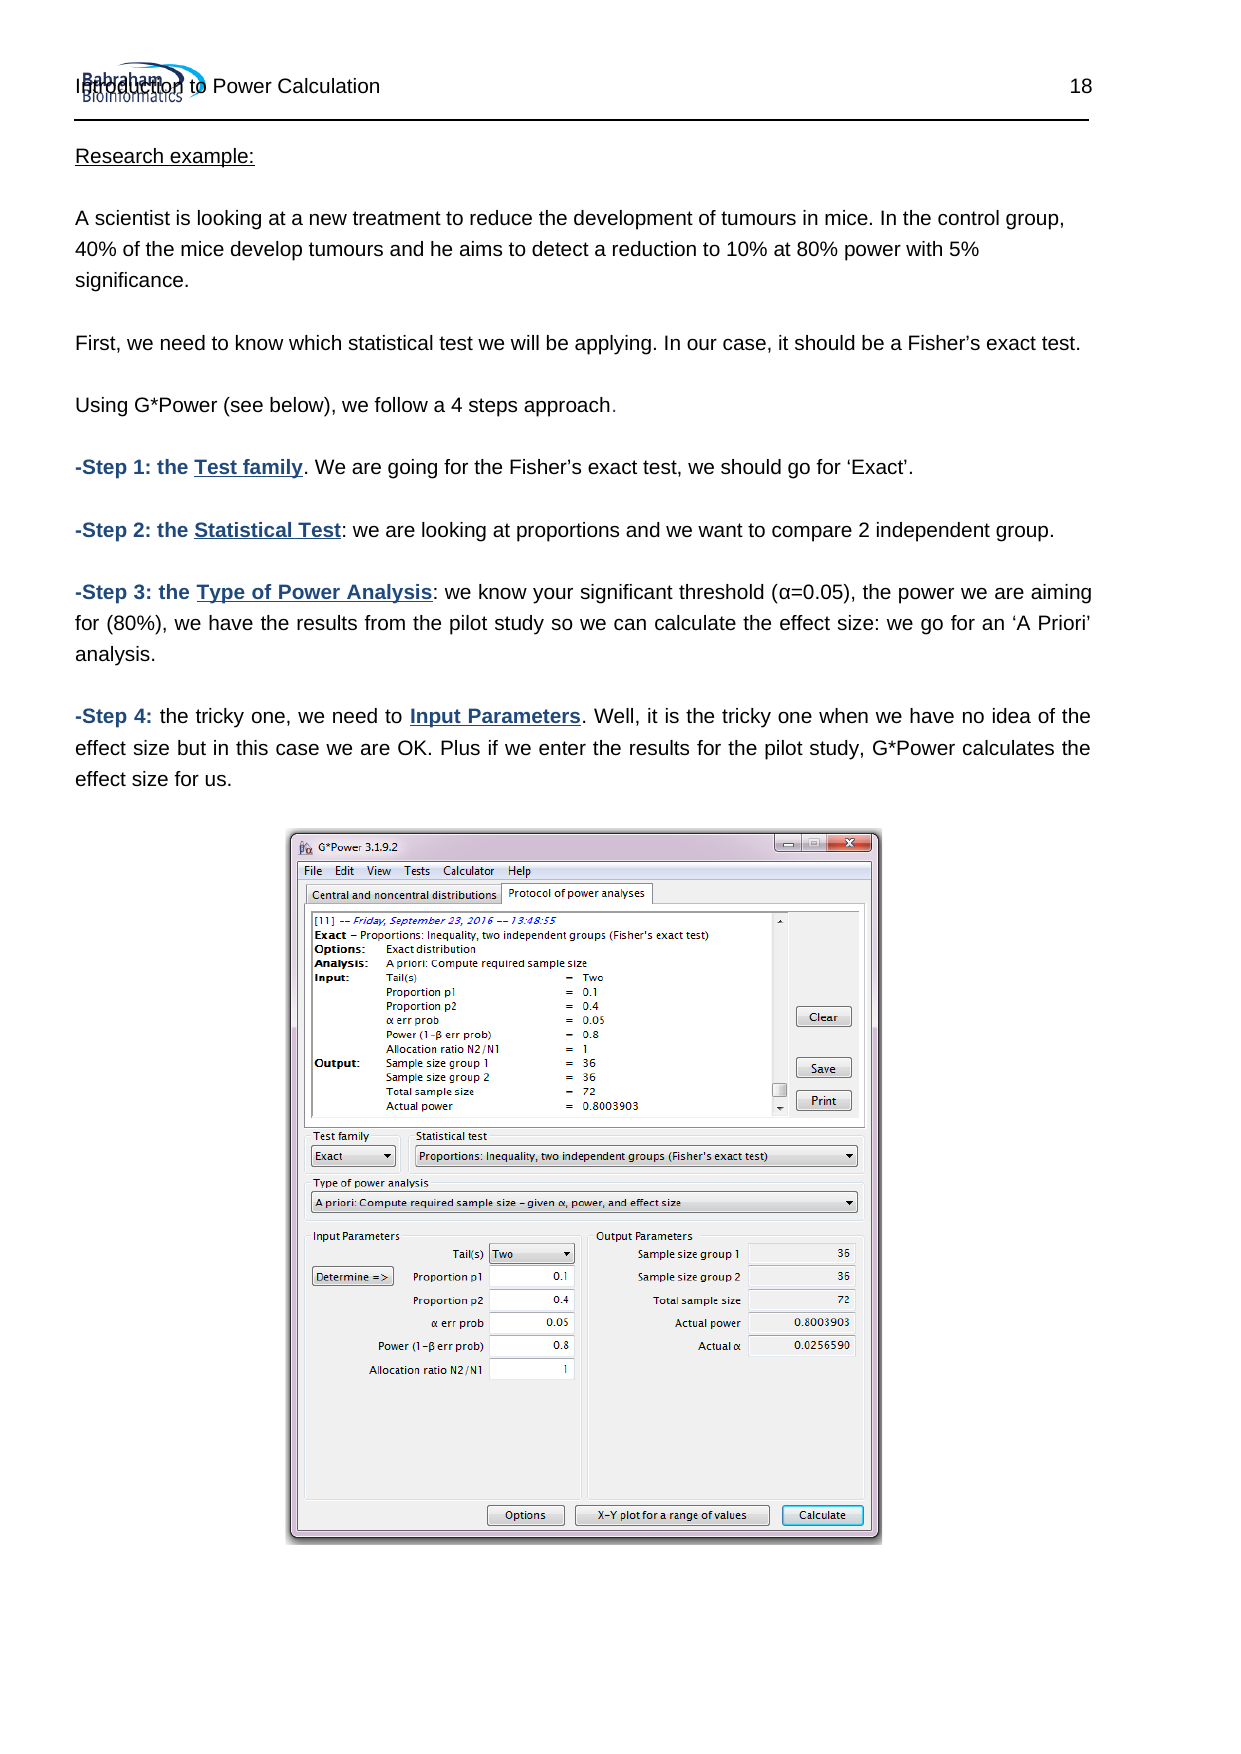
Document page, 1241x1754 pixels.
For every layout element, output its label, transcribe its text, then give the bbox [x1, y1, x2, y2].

text Research example: [75, 144, 1092, 168]
picture [285, 828, 883, 1545]
text -Step 2: the Statistical Test: we are looking at proportions and we want to compare 2 independent group. [75, 517, 1092, 541]
text -Step 4: the tricky one, we need to Input Parameters. Well, it is the tricky one when we have no idea of the effect size but in this case we are OK. Plus if we enter the results for the pilot study, G*Power calculates the effect size for us. [75, 704, 1092, 791]
text -Step 3: the Type of Power Analysis: we know your significant threshold (α=0.05), the power we are aiming for (80%), we have the results from the pilot study so we can calculate the effect size: we go for an ‘A Priori’ analysis. [75, 580, 1092, 666]
text -Step 1: the Test family. We are going for the Fisher’s exact test, we should go for ‘Exact’. [75, 455, 1092, 479]
text A scientist is looking at a new treatment to reduce the development of tumours in mice. In the control group, 40% of the mice develop tumours and he aims to detect a reduction to 10% at 80% power with 5% significance. [75, 206, 1092, 292]
text Using G*Power (see below), we follow a 4 steps approach. [75, 393, 1092, 417]
picture [75, 59, 208, 107]
text First, we need to know which statistical test we will be applying. In our case, it should be a Fisher’s exact test. [75, 331, 1092, 354]
